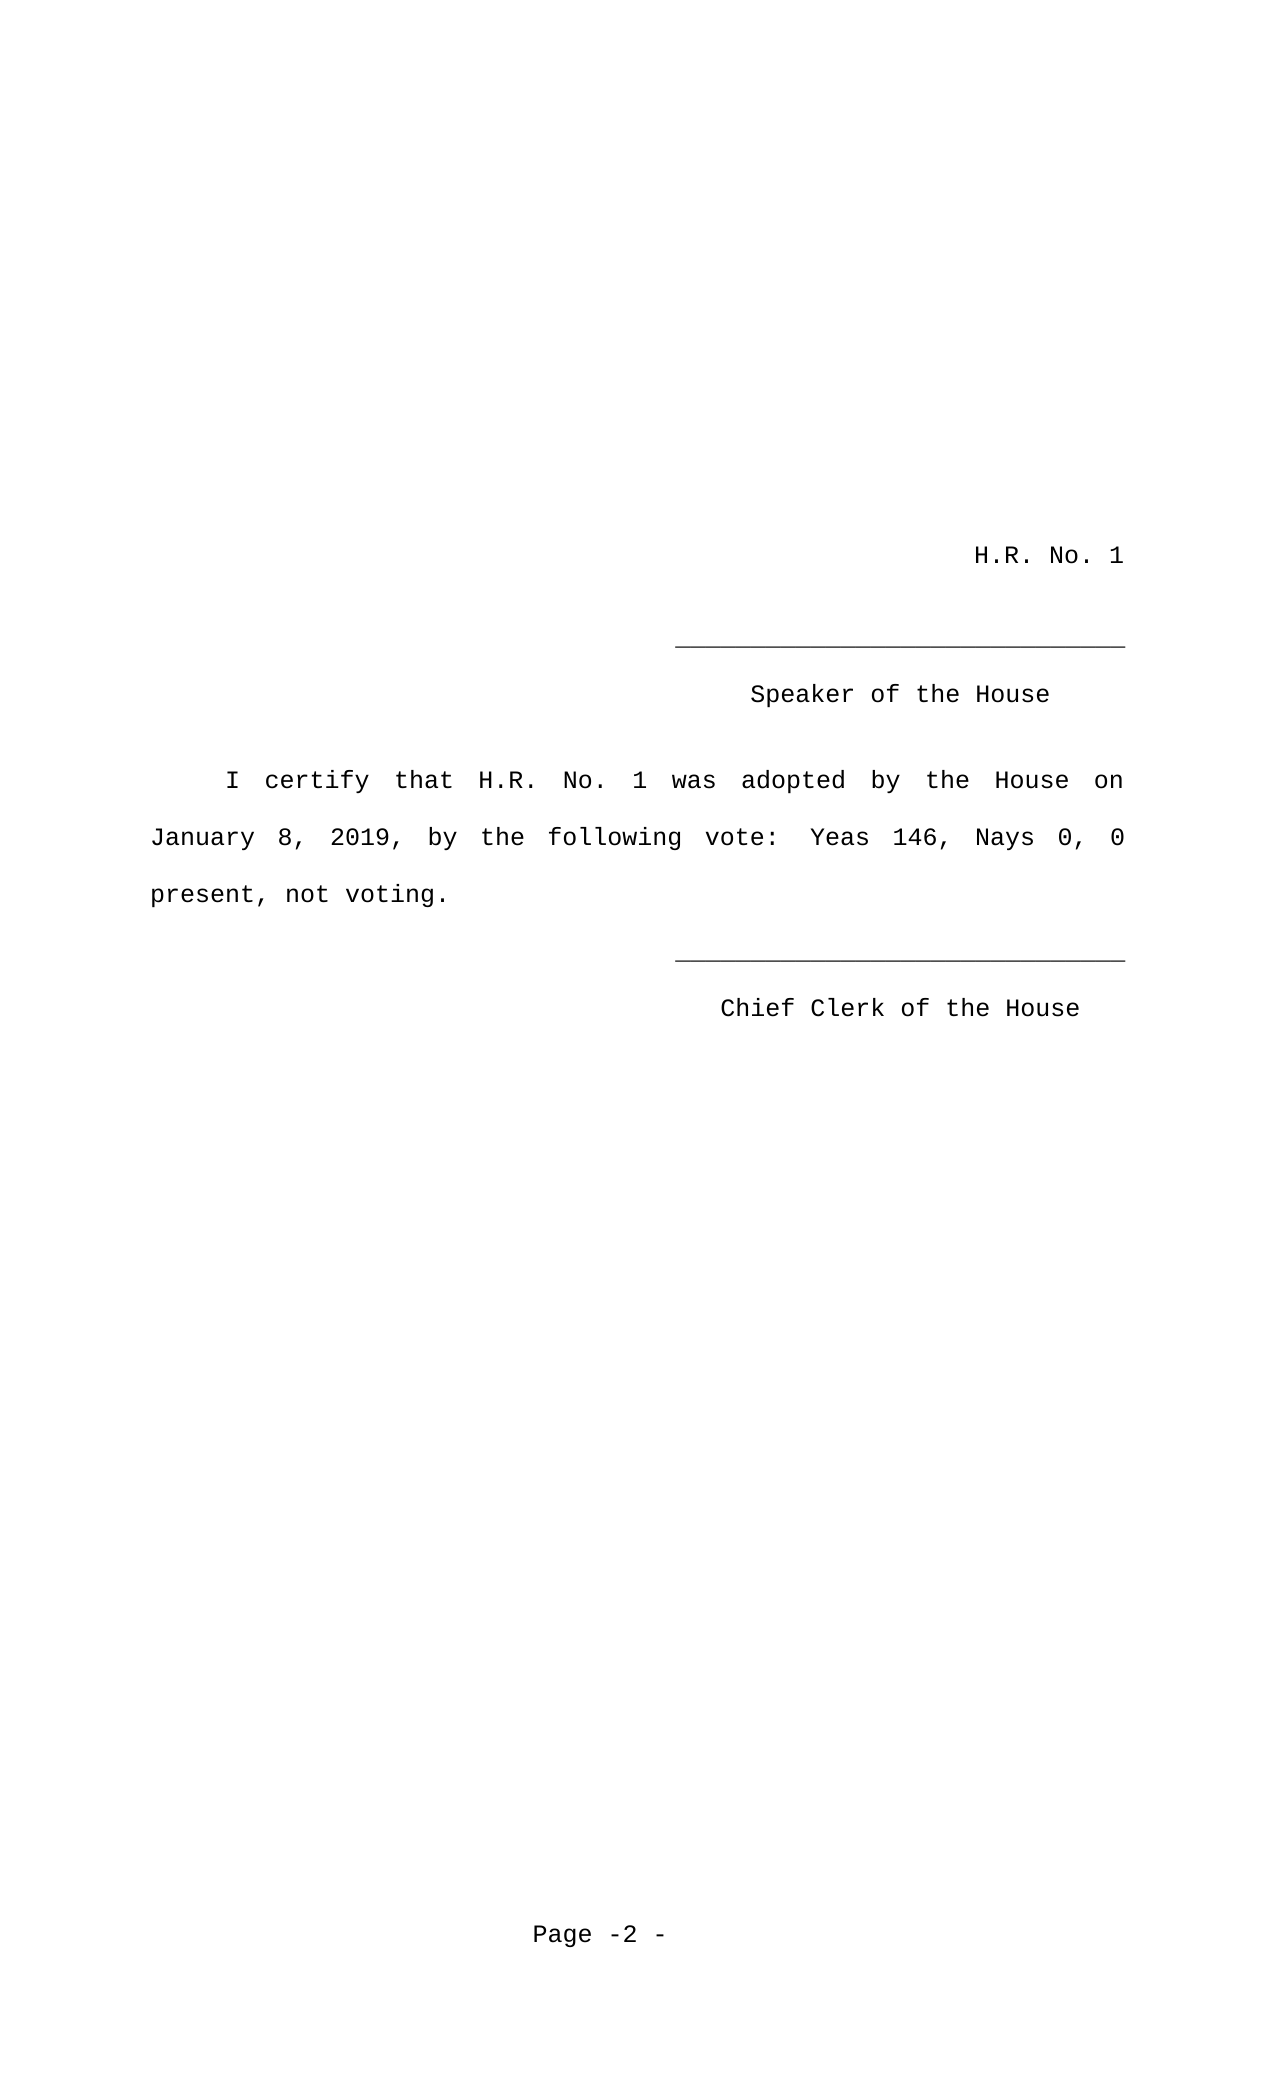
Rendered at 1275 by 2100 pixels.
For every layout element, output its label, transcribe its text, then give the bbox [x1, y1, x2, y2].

text Speaker of the House [150, 681, 1125, 710]
text I certify that H.R. No. 1 was adopted by the House on January 8, 2019, by the following vote: Yeas 146, Nays 0, 0 present, not voting. [150, 767, 1125, 910]
text Chief Clerk of the House [150, 995, 1125, 1024]
text ______________________________ [150, 624, 1125, 653]
text ______________________________ [150, 938, 1125, 967]
